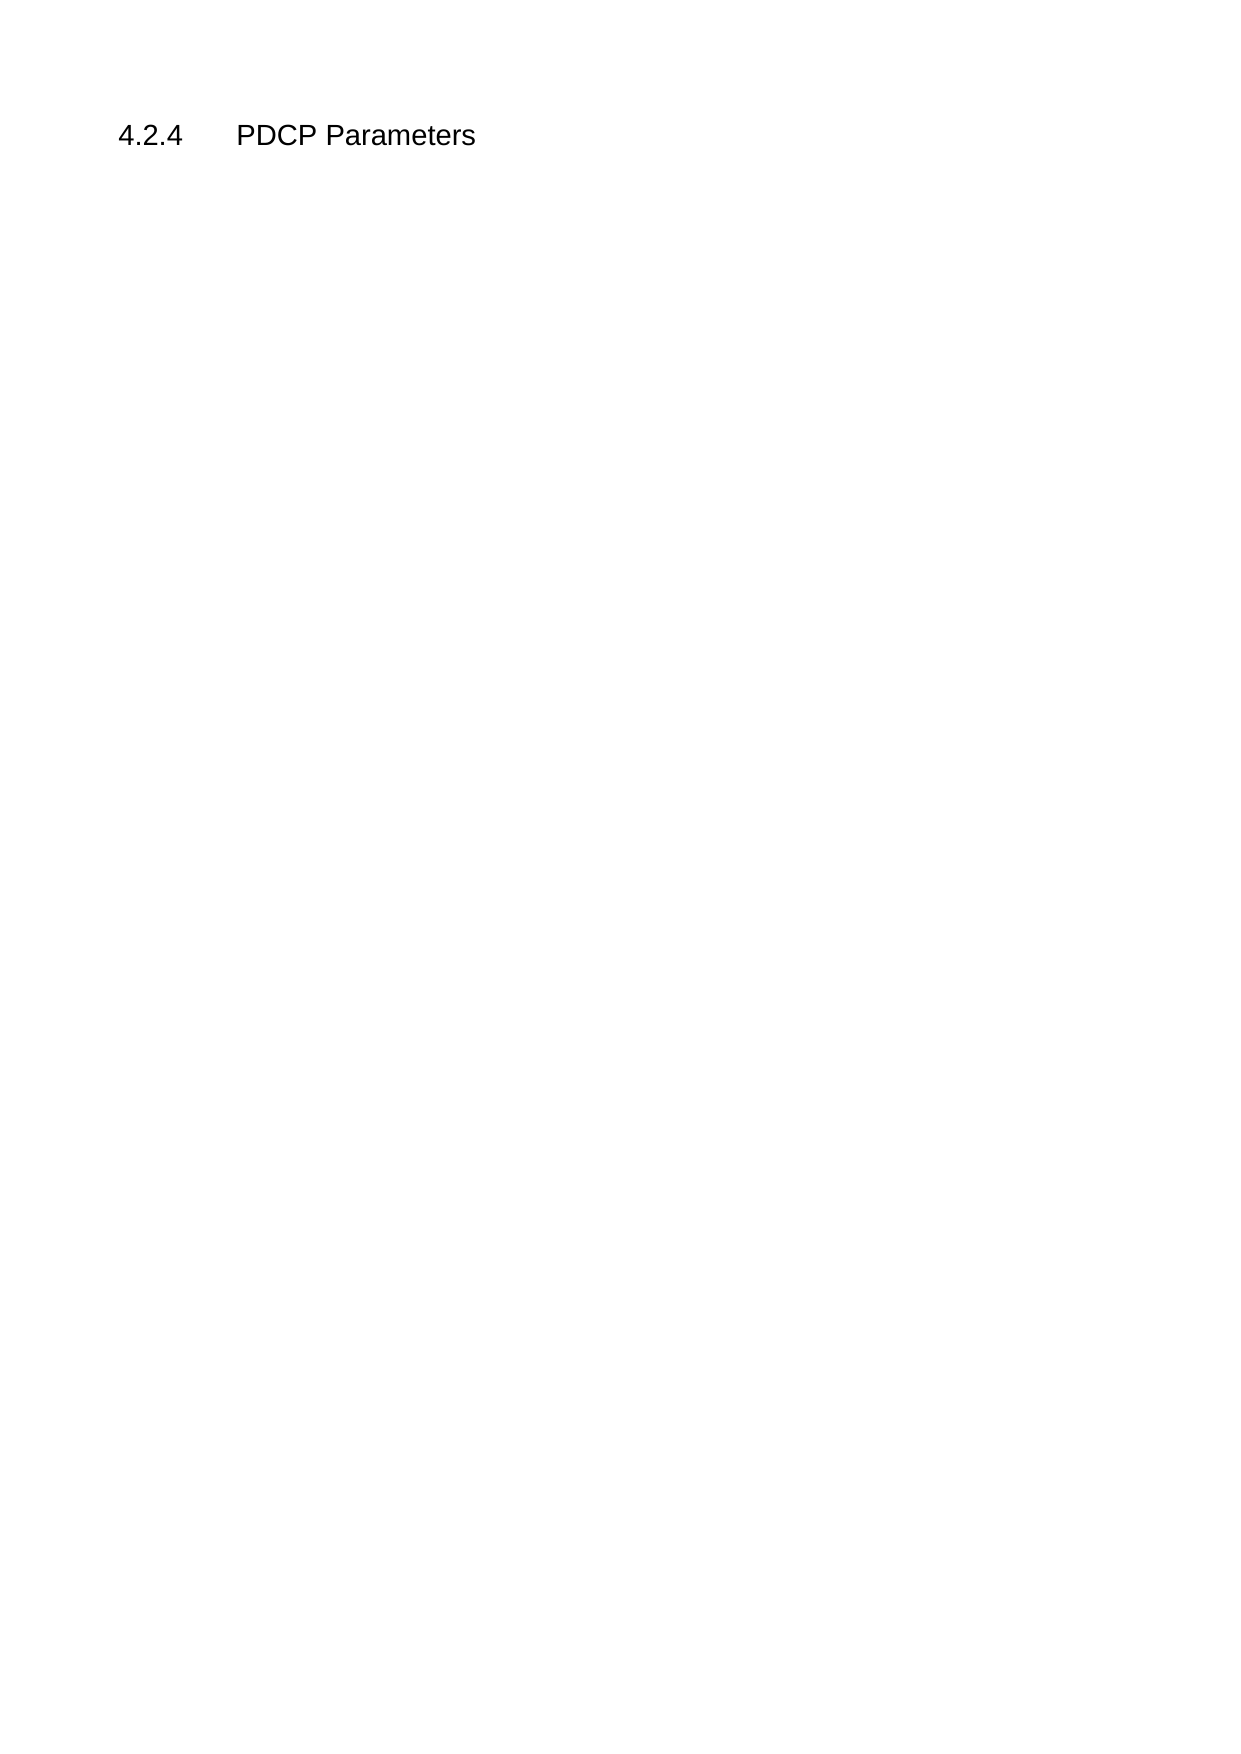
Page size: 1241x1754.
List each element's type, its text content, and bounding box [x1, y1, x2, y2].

subtitle 4.2.4 PDCP Parameters [118, 118, 1122, 152]
